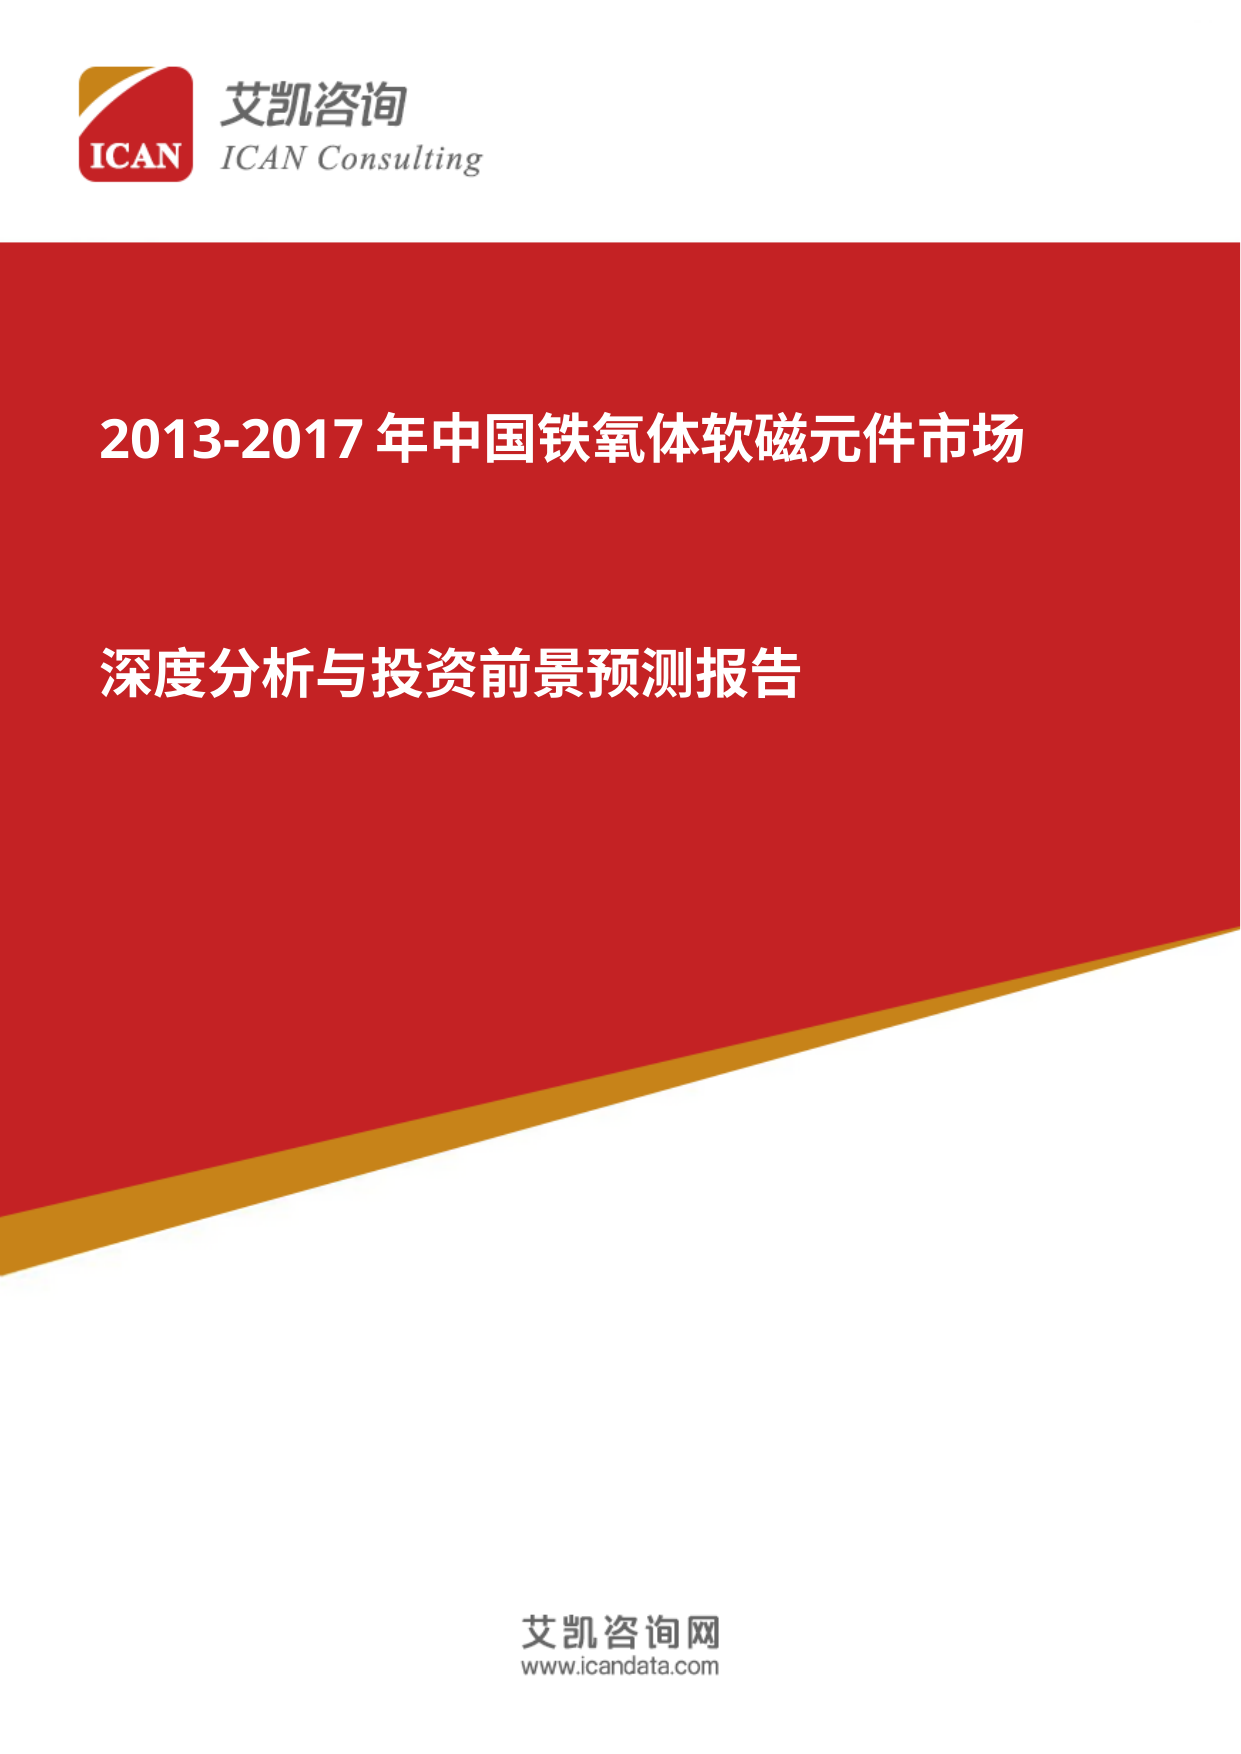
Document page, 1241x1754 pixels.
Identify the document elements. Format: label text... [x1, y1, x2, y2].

subtitle 2013-2017年中国铁氧体软磁元件市场深度分析与投资前景预测报告 [99, 386, 1053, 718]
picture [0, 5, 1241, 1754]
